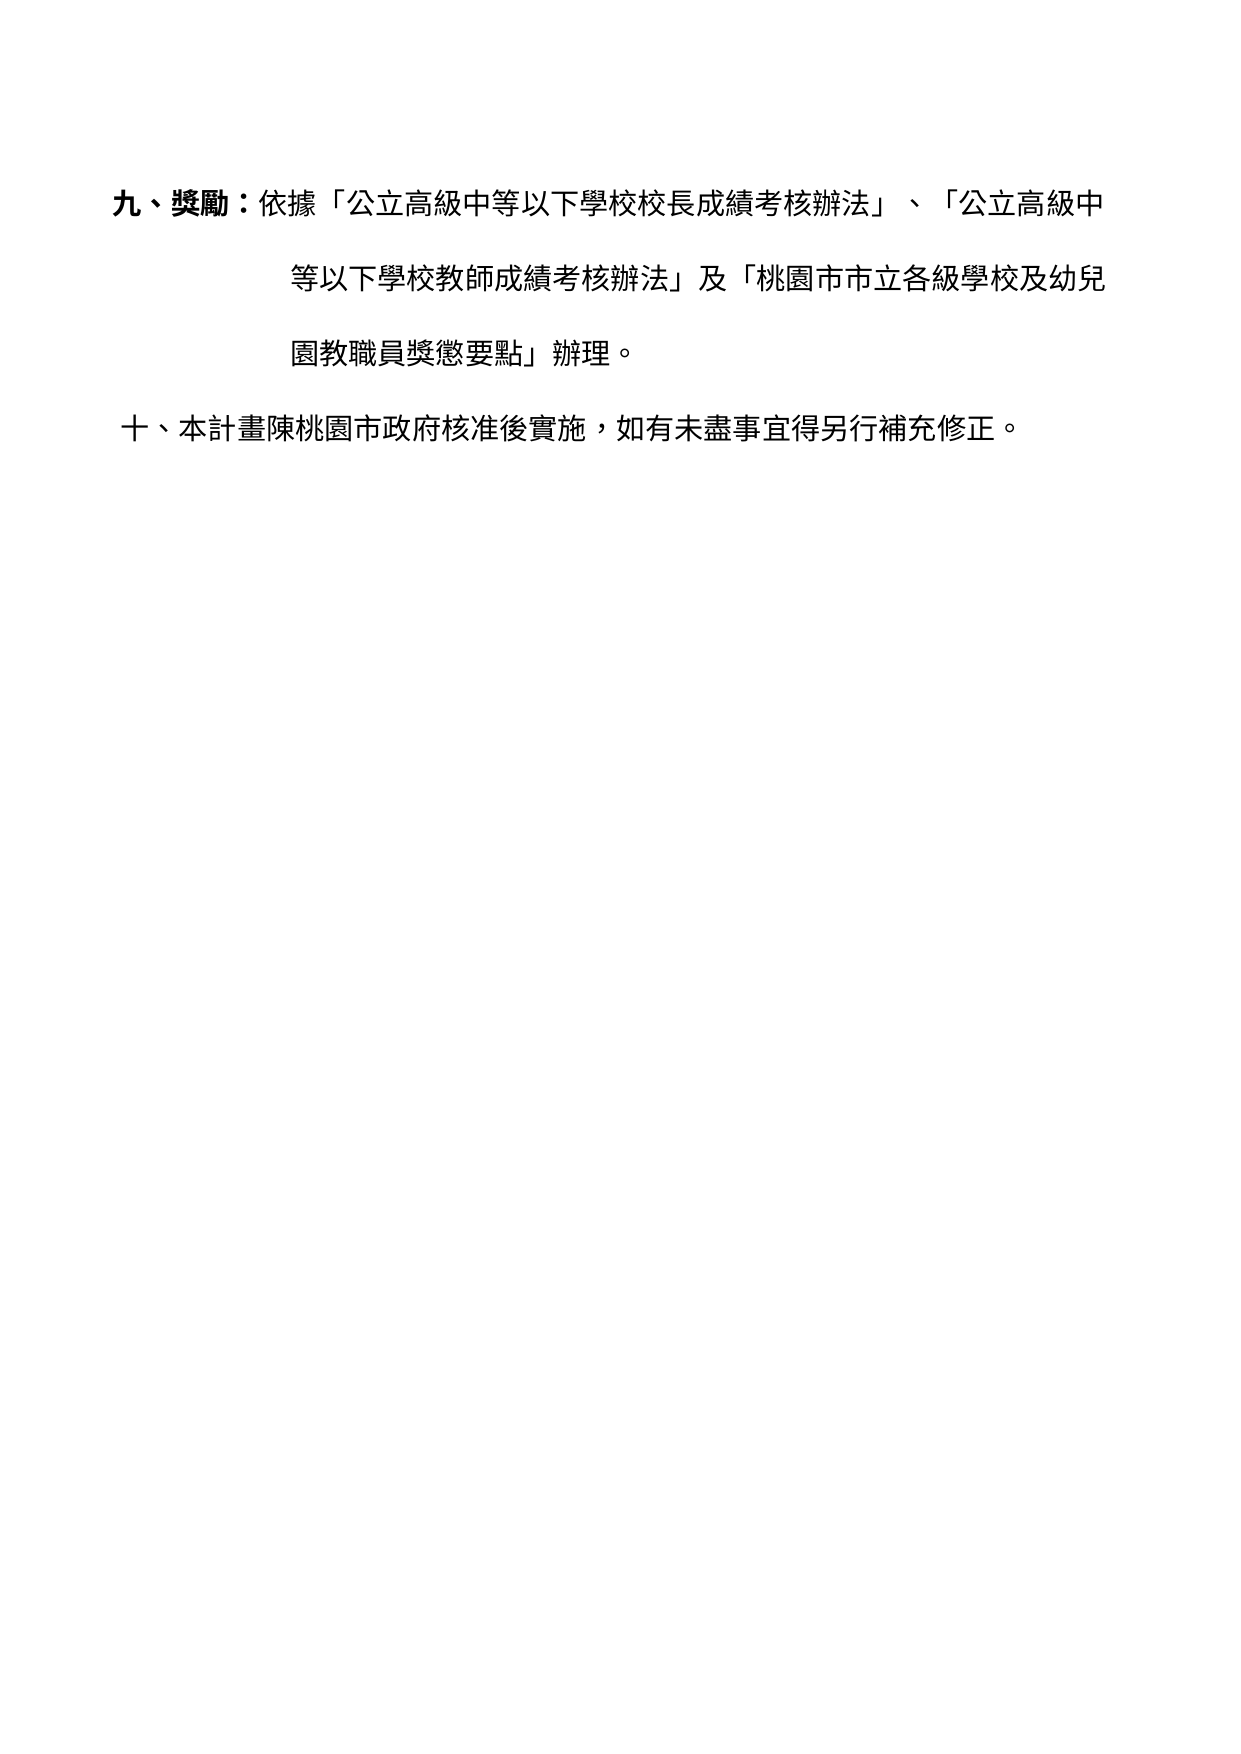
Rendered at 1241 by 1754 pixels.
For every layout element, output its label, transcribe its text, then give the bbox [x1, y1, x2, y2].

text 十、本計畫陳桃園市政府核准後實施，如有未盡事宜得另行補充修正。 [112, 389, 1128, 464]
text 九、獎勵：依據「公立高級中等以下學校校長成績考核辦法」、「公立高級中等以下學校教師成績考核辦法」及「桃園市市立各級學校及幼兒園教職員獎懲要點」辦理。 [112, 164, 1128, 389]
